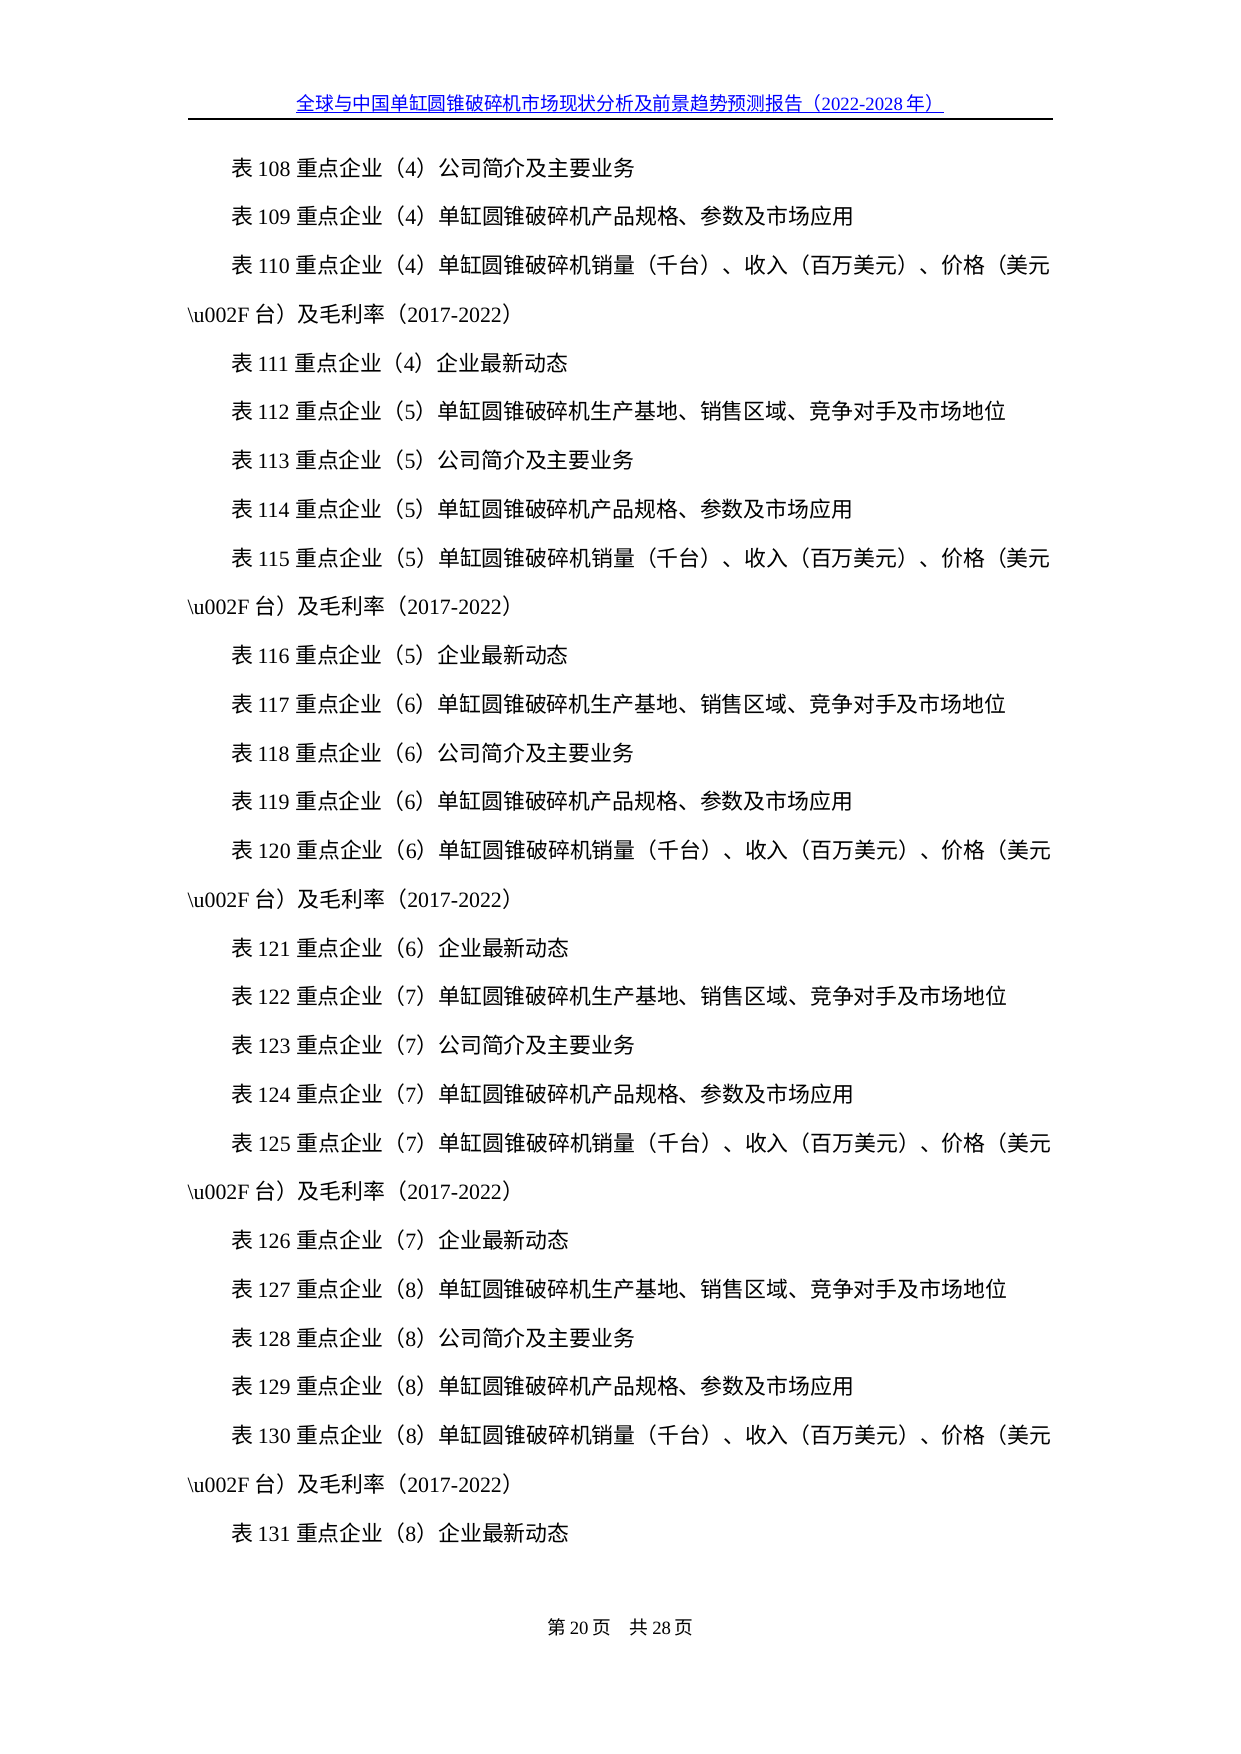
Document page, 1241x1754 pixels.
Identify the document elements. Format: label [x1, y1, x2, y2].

text [187, 150, 1053, 1548]
